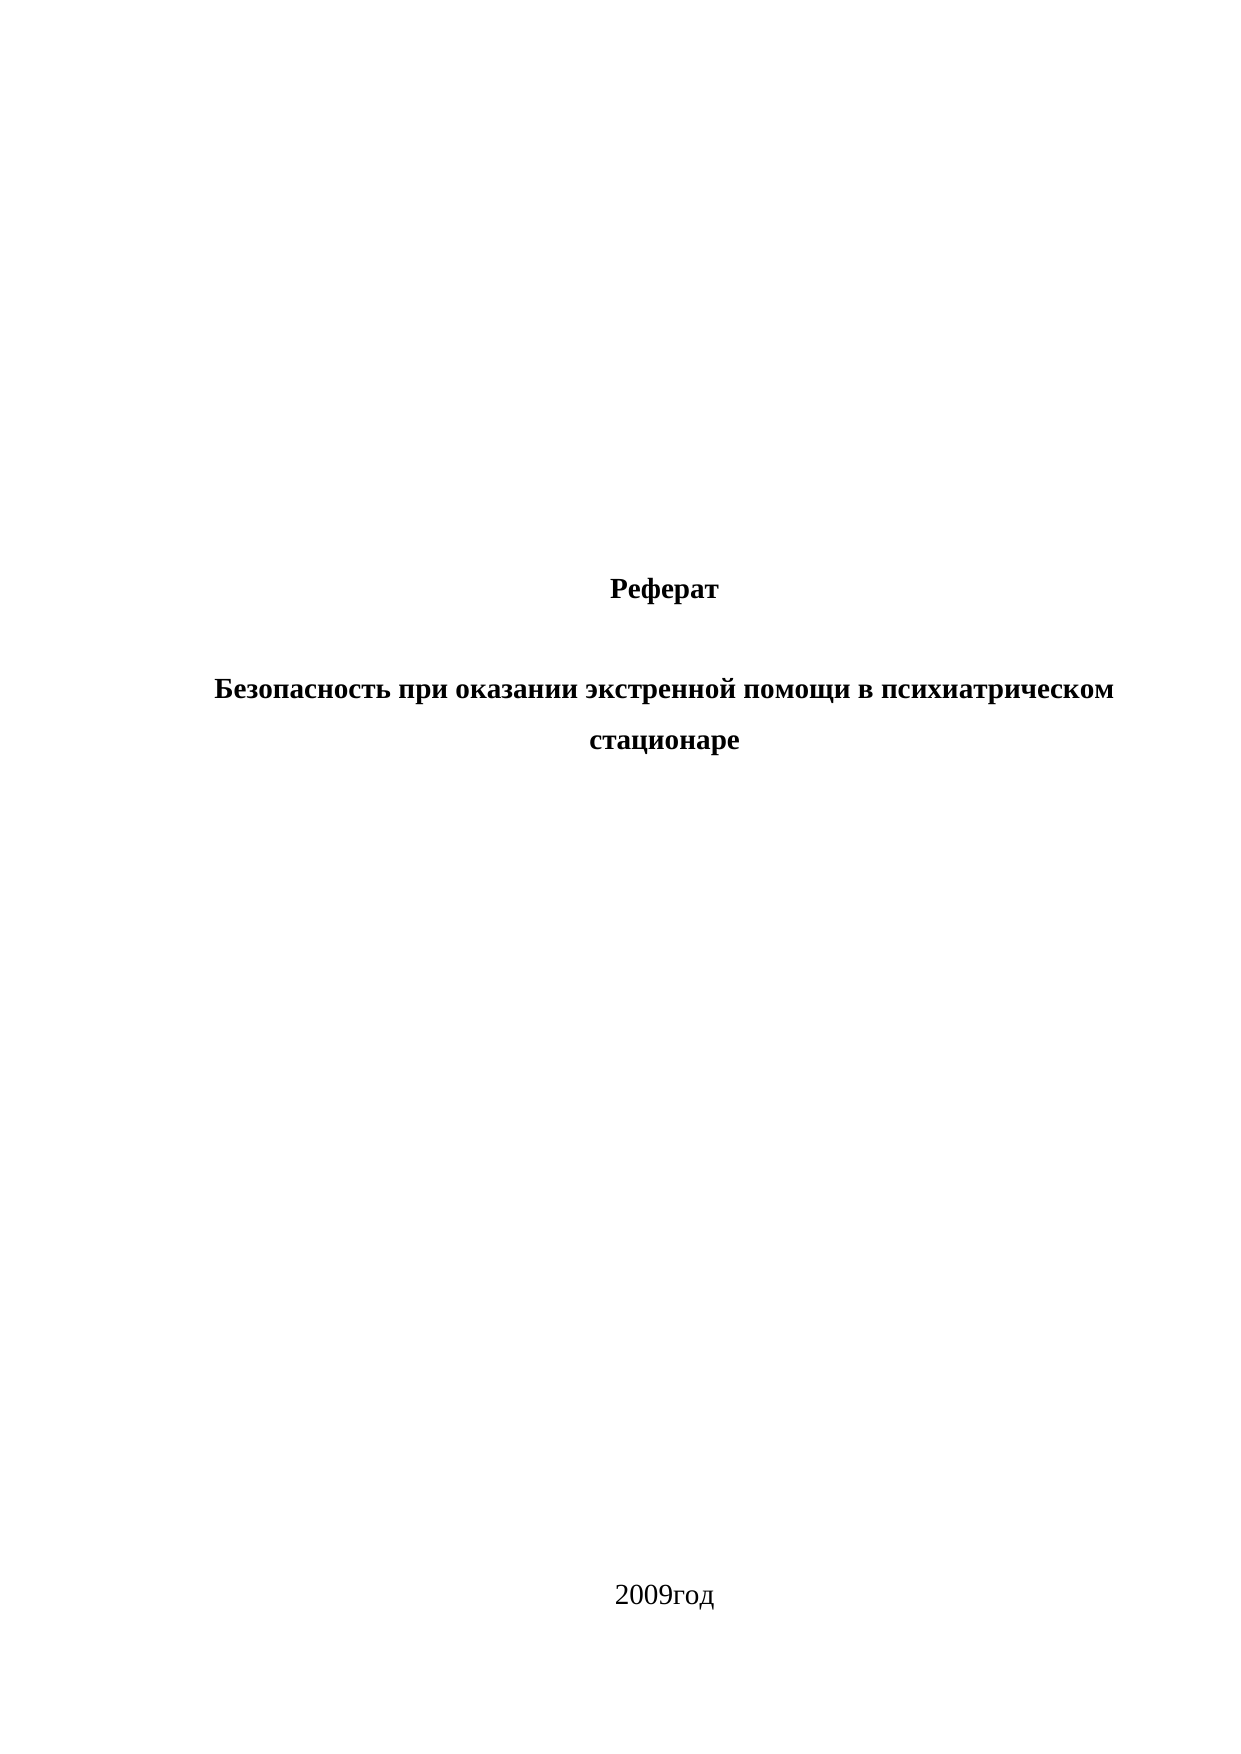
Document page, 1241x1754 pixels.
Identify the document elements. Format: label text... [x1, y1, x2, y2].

text 2009год [177, 1577, 1152, 1611]
text Безопасность при оказании экстренной помощи в психиатрическом стационаре [177, 672, 1152, 755]
text Реферат [177, 571, 1152, 604]
